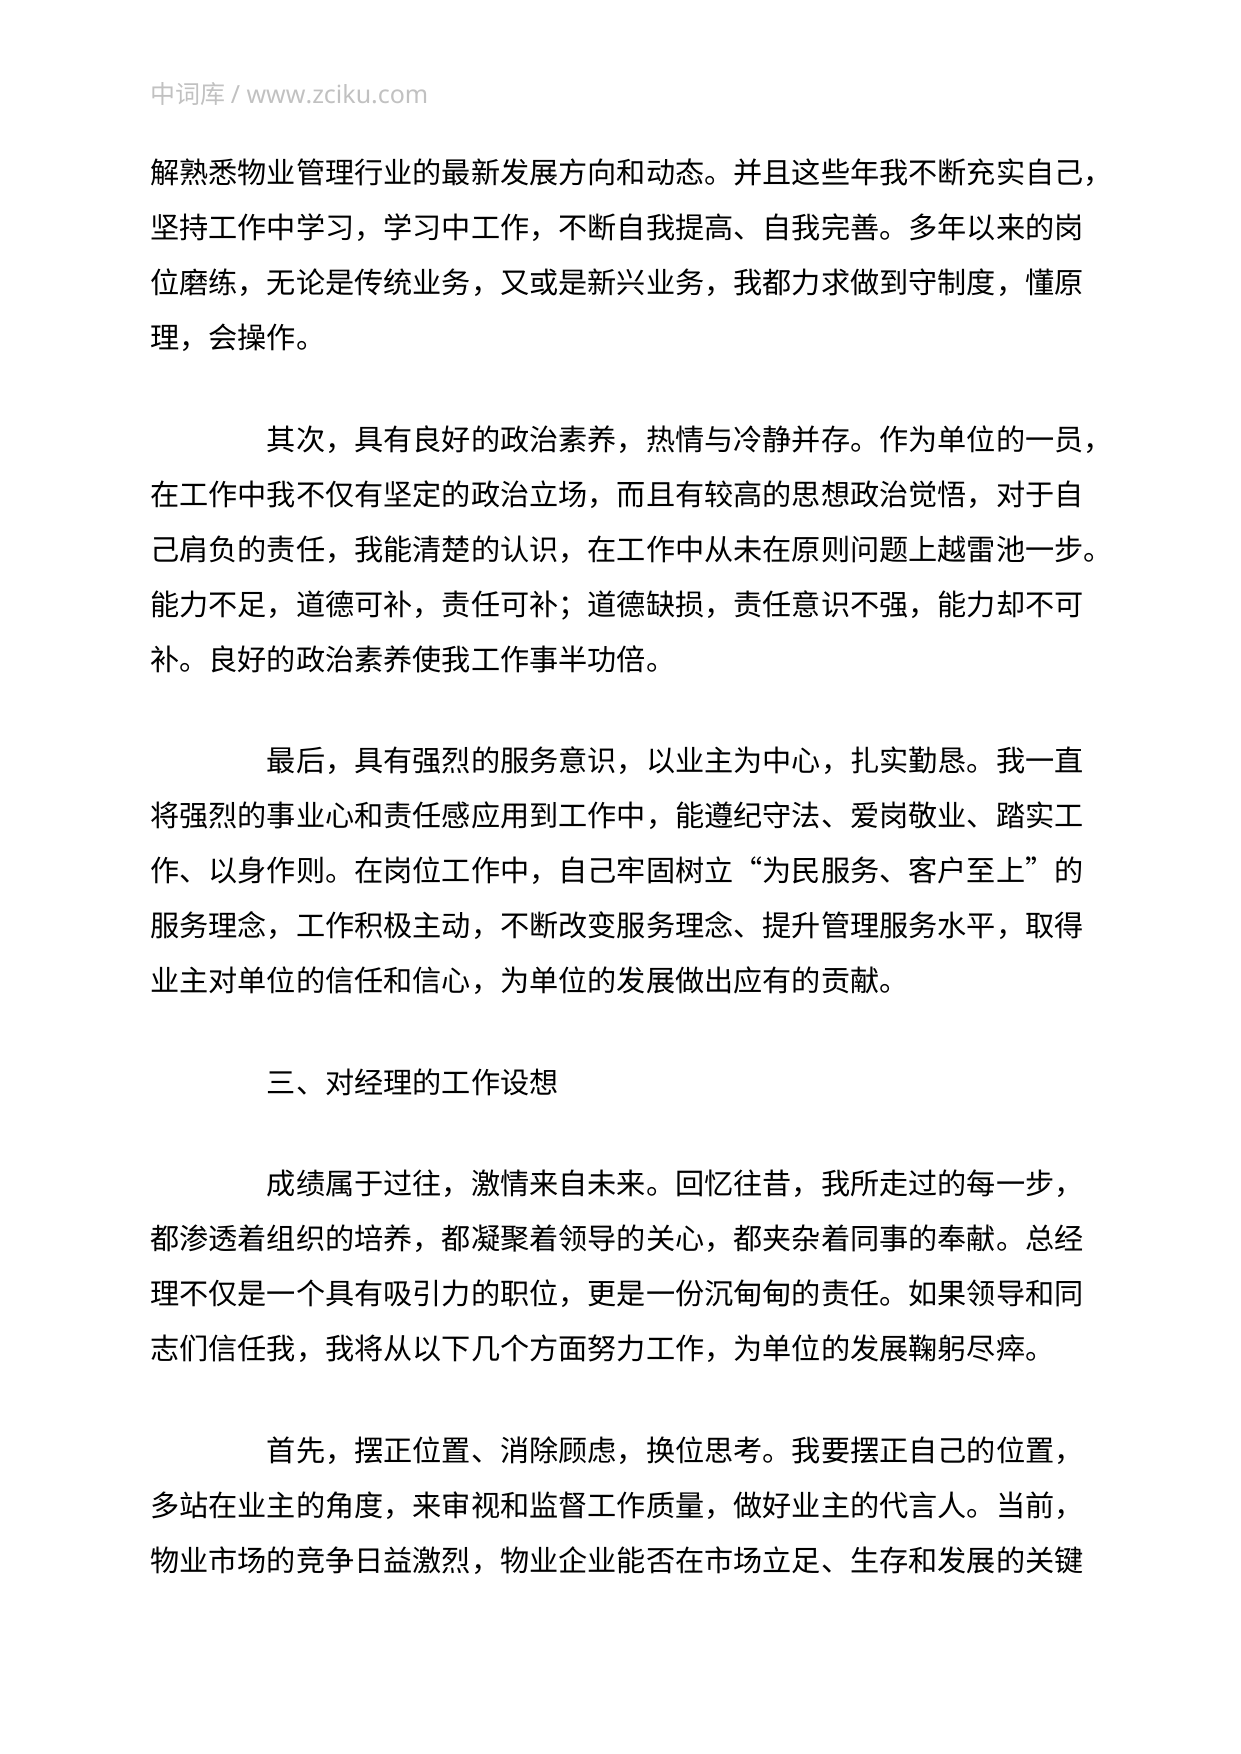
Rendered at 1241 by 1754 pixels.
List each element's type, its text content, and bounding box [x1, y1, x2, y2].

text 最后，具有强烈的服务意识，以业主为中心，扎实勤恳。我一直将强烈的事业心和责任感应用到工作中，能遵纪守法、爱岗敬业、踏实工作、以身作则。在岗位工作中，自己牢固树立“为民服务、客户至上”的服务理念，工作积极主动，不断改变服务理念、提升管理服务水平，取得业主对单位的信任和信心，为单位的发展做出应有的贡献。 [150, 738, 1090, 1000]
text 成绩属于过往，激情来自未来。回忆往昔，我所走过的每一步，都渗透着组织的培养，都凝聚着领导的关心，都夹杂着同事的奉献。总经理不仅是一个具有吸引力的职位，更是一份沉甸甸的责任。如果领导和同志们信任我，我将从以下几个方面努力工作，为单位的发展鞠躬尽瘁。 [150, 1161, 1090, 1368]
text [150, 1427, 1090, 1579]
text 三、对经理的工作设想 [150, 1059, 1090, 1101]
text 其次，具有良好的政治素养，热情与冷静并存。作为单位的一员，在工作中我不仅有坚定的政治立场，而且有较高的思想政治觉悟，对于自己肩负的责任，我能清楚的认识，在工作中从未在原则问题上越雷池一步。能力不足，道德可补，责任可补；道德缺损，责任意识不强，能力却不可补。良好的政治素养使我工作事半功倍。 [150, 416, 1090, 678]
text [150, 150, 1090, 357]
